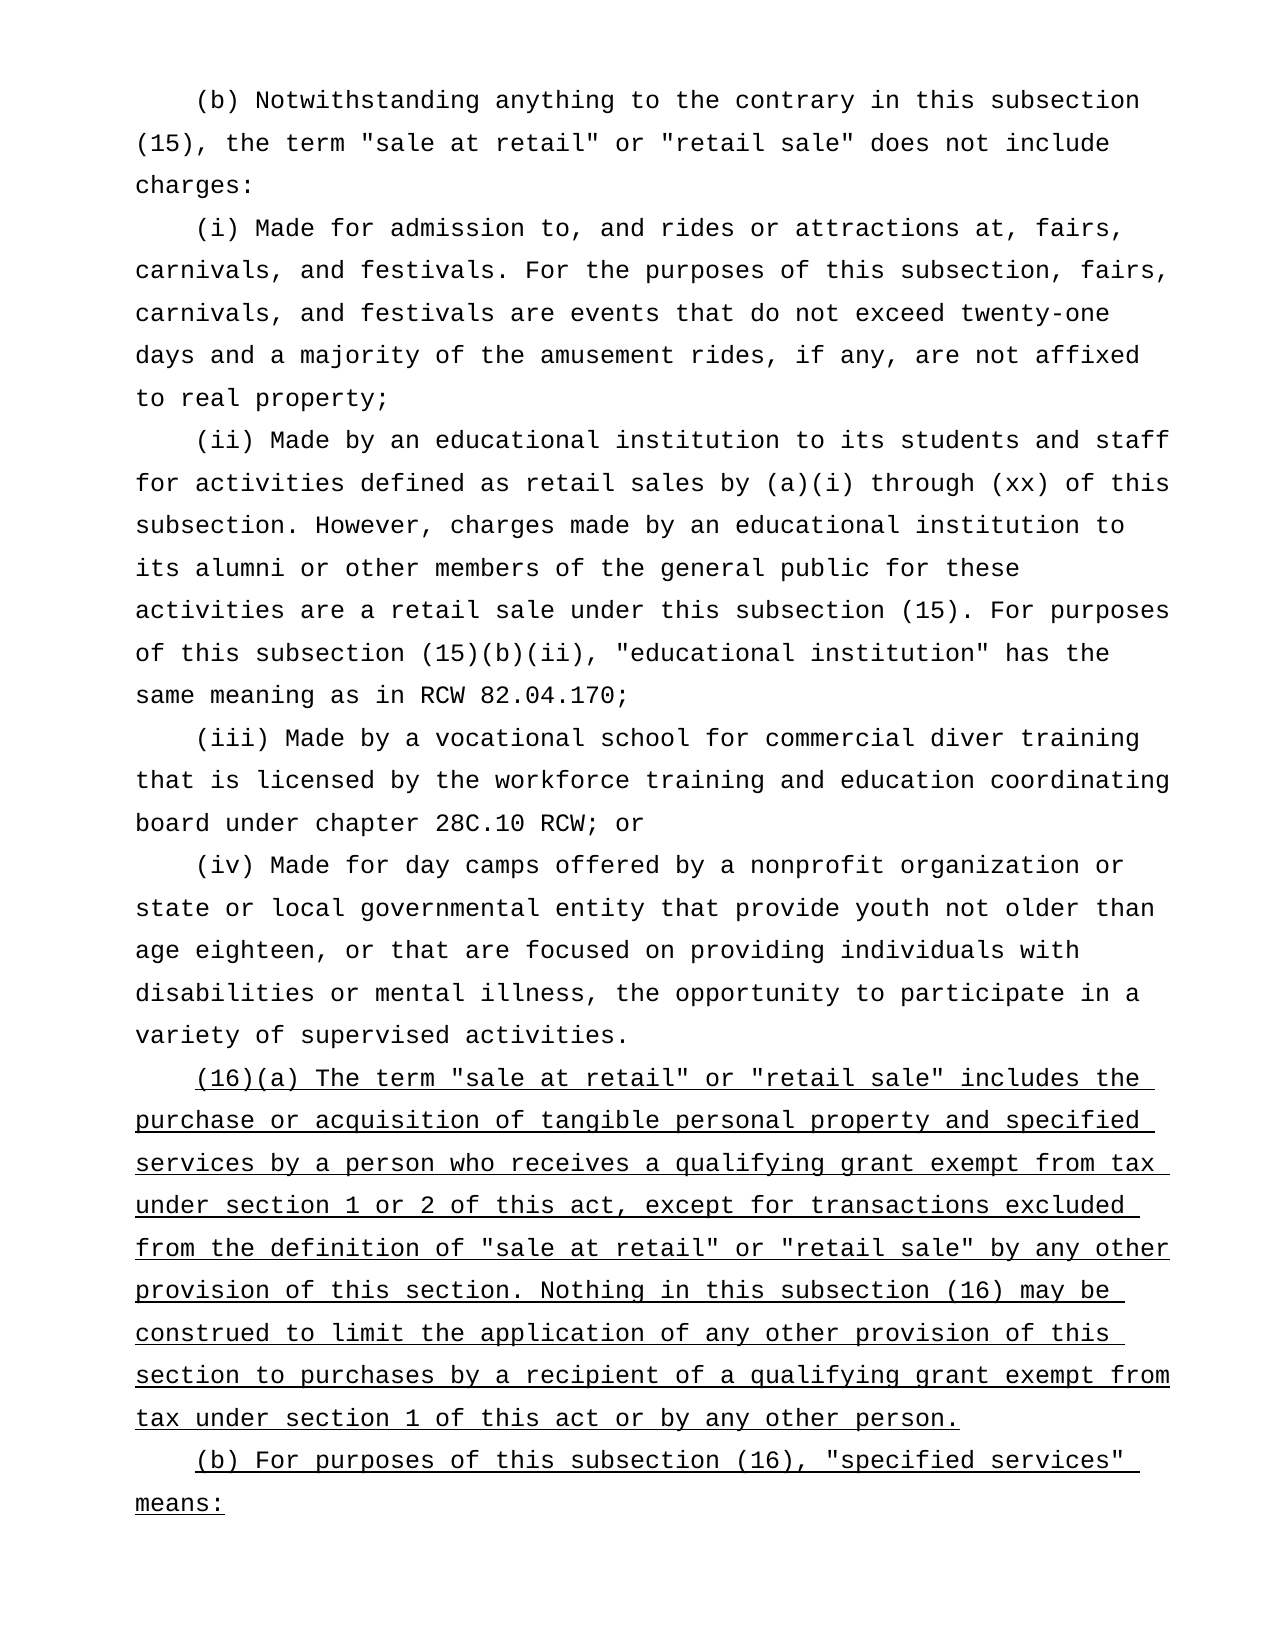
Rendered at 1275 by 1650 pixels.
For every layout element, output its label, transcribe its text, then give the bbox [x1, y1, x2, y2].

text (b) Notwithstanding anything to the contrary in this subsection (15), the term "sale at retail" or "retail sale" does not include charges: [135, 75, 1170, 202]
text (ii) Made by an educational institution to its students and staff for activities defined as retail sales by (a)(i) through (xx) of this subsection. However, charges made by an educational institution to its alumni or other members of the general public for these activities are a retail sale under this subsection (15). For purposes of this subsection (15)(b)(ii), "educational institution" has the same meaning as in RCW 82.04.170; [135, 415, 1170, 712]
text (iii) Made by a vocational school for commercial diver training that is licensed by the workforce training and education coordinating board under chapter 28C.10 RCW; or [135, 712, 1170, 840]
text (16)(a) The term "sale at retail" or "retail sale" includes the purchase or acquisition of tangible personal property and specified services by a person who receives a qualifying grant exempt from tax under section 1 or 2 of this act, except for transactions excluded from the definition of "sale at retail" or "retail sale" by any other provision of this section. Nothing in this subsection (16) may be construed to limit the application of any other provision of this section to purchases by a recipient of a qualifying grant exempt from tax under section 1 of this act or by any other person. [135, 1388, 1170, 1435]
text (iv) Made for day camps offered by a nonprofit organization or state or local governmental entity that provide youth not older than age eighteen, or that are focused on providing individuals with disabilities or mental illness, the opportunity to participate in a variety of supervised activities. [135, 840, 1170, 1052]
text (i) Made for admission to, and rides or attractions at, fairs, carnivals, and festivals. For the purposes of this subsection, fairs, carnivals, and festivals are events that do not exceed twenty-one days and a majority of the amusement rides, if any, are not affixed to real property; [135, 202, 1170, 415]
text (16)(a) The term "sale at retail" or "retail sale" includes the purchase or acquisition of tangible personal property and specified services by a person who receives a qualifying grant exempt from tax under section 1 or 2 of this act, except for transactions excluded from the definition of "sale at retail" or "retail sale" by any other provision of this section. Nothing in this subsection (16) may be construed to limit the application of any other provision of this section to purchases by a recipient of a qualifying grant exempt from tax under section 1 of this act or by any other person. [135, 1175, 1170, 1259]
text (16)(a) The term "sale at retail" or "retail sale" includes the purchase or acquisition of tangible personal property and specified services by a person who receives a qualifying grant exempt from tax under section 1 or 2 of this act, except for transactions excluded from the definition of "sale at retail" or "retail sale" by any other provision of this section. Nothing in this subsection (16) may be construed to limit the application of any other provision of this section to purchases by a recipient of a qualifying grant exempt from tax under section 1 of this act or by any other person. [135, 1052, 1170, 1174]
text (16)(a) The term "sale at retail" or "retail sale" includes the purchase or acquisition of tangible personal property and specified services by a person who receives a qualifying grant exempt from tax under section 1 or 2 of this act, except for transactions excluded from the definition of "sale at retail" or "retail sale" by any other provision of this section. Nothing in this subsection (16) may be construed to limit the application of any other provision of this section to purchases by a recipient of a qualifying grant exempt from tax under section 1 of this act or by any other person. [135, 1260, 1170, 1386]
text (b) For purposes of this subsection (16), "specified services" means: [135, 1435, 1170, 1520]
